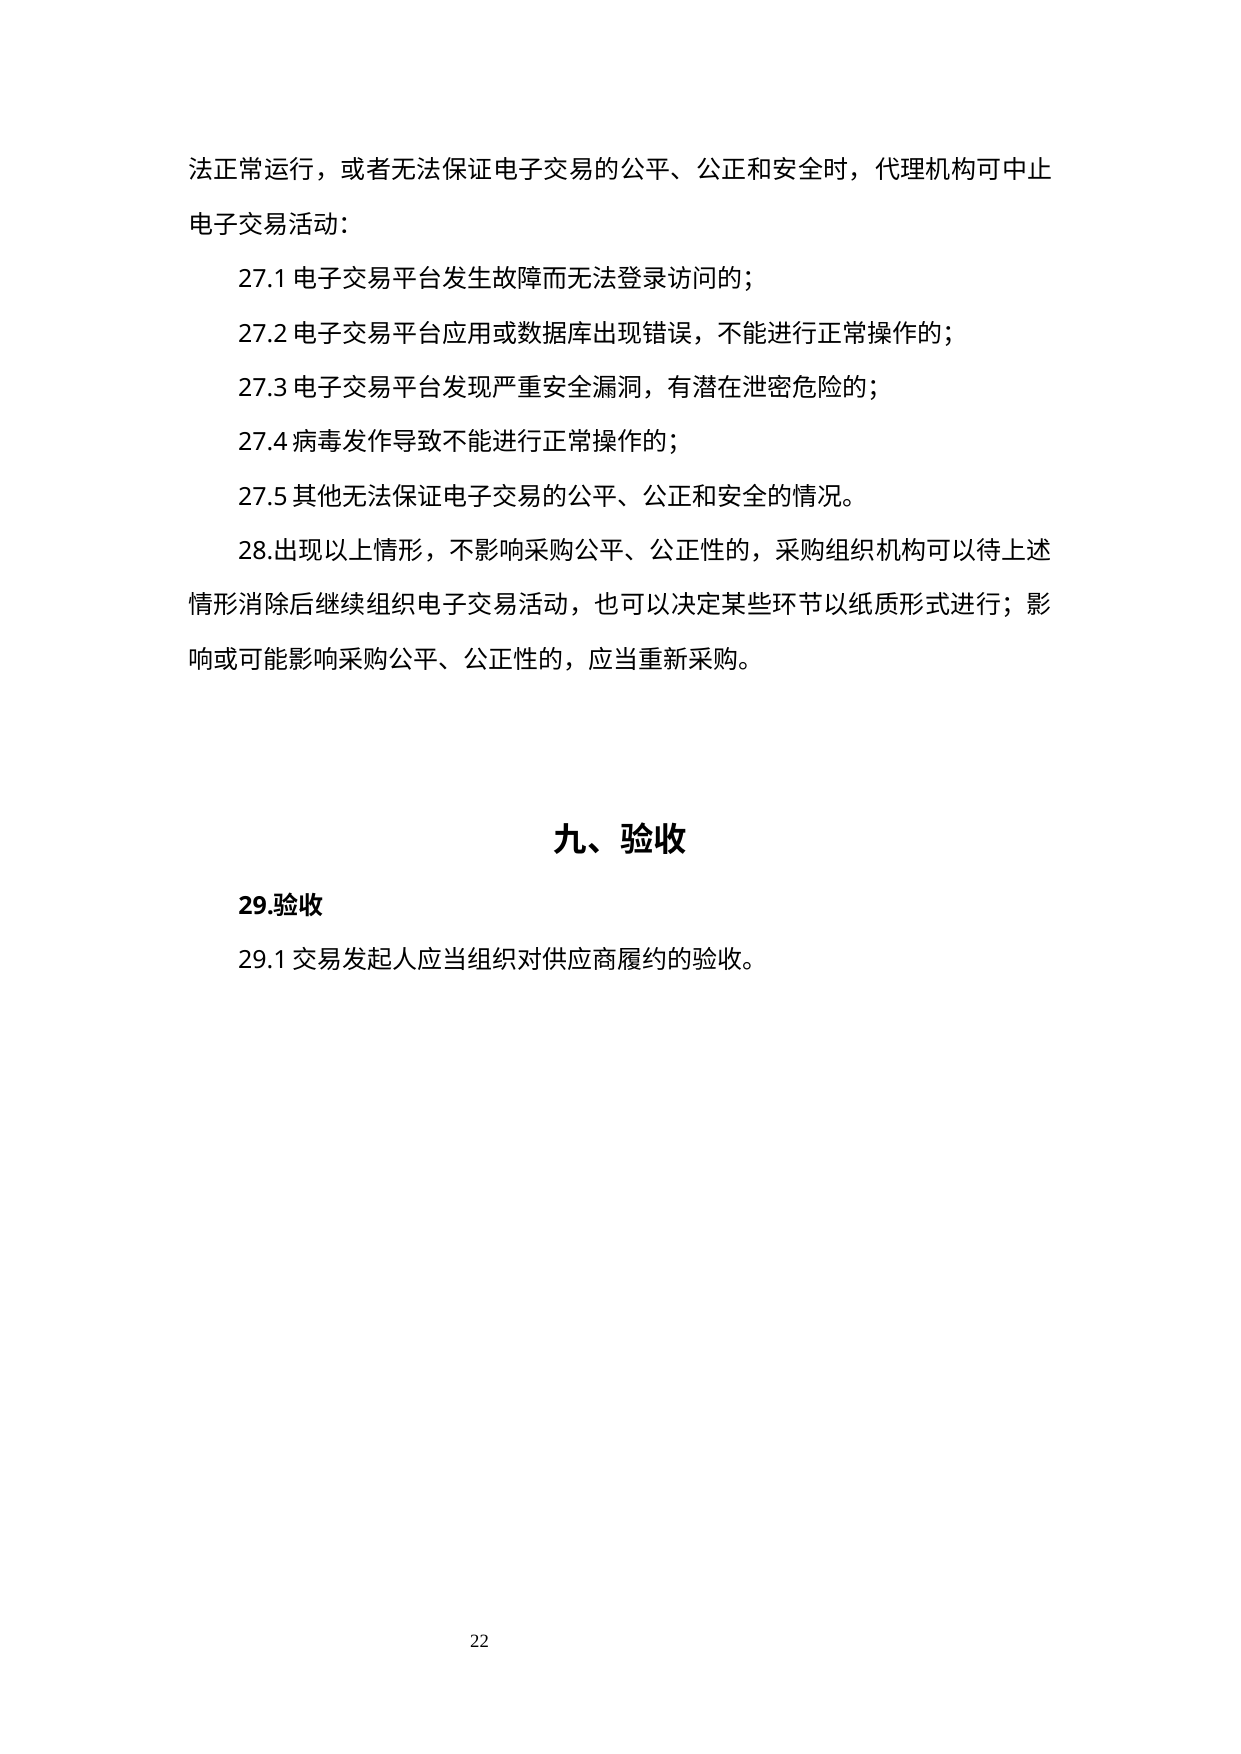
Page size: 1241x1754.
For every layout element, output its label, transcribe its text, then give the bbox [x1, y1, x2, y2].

text 29.验收 [188, 885, 1052, 921]
text 27.5其他无法保证电子交易的公平、公正和安全的情况。 [188, 476, 1052, 512]
text 27.1电子交易平台发生故障而无法登录访问的； [188, 259, 1052, 295]
text 27.2电子交易平台应用或数据库出现错误，不能进行正常操作的； [188, 313, 1052, 349]
text 28.出现以上情形，不影响采购公平、公正性的，采购组织机构可以待上述情形消除后继续组织电子交易活动，也可以决定某些环节以纸质形式进行；影响或可能影响采购公平、公正性的，应当重新采购。 [188, 531, 1052, 676]
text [188, 150, 1052, 241]
text 九、验收 [188, 813, 1052, 861]
text 29.1交易发起人应当组织对供应商履约的验收。 [188, 939, 1052, 976]
text 27.3电子交易平台发现严重安全漏洞，有潜在泄密危险的； [188, 367, 1052, 404]
text 27.4病毒发作导致不能进行正常操作的； [188, 422, 1052, 458]
